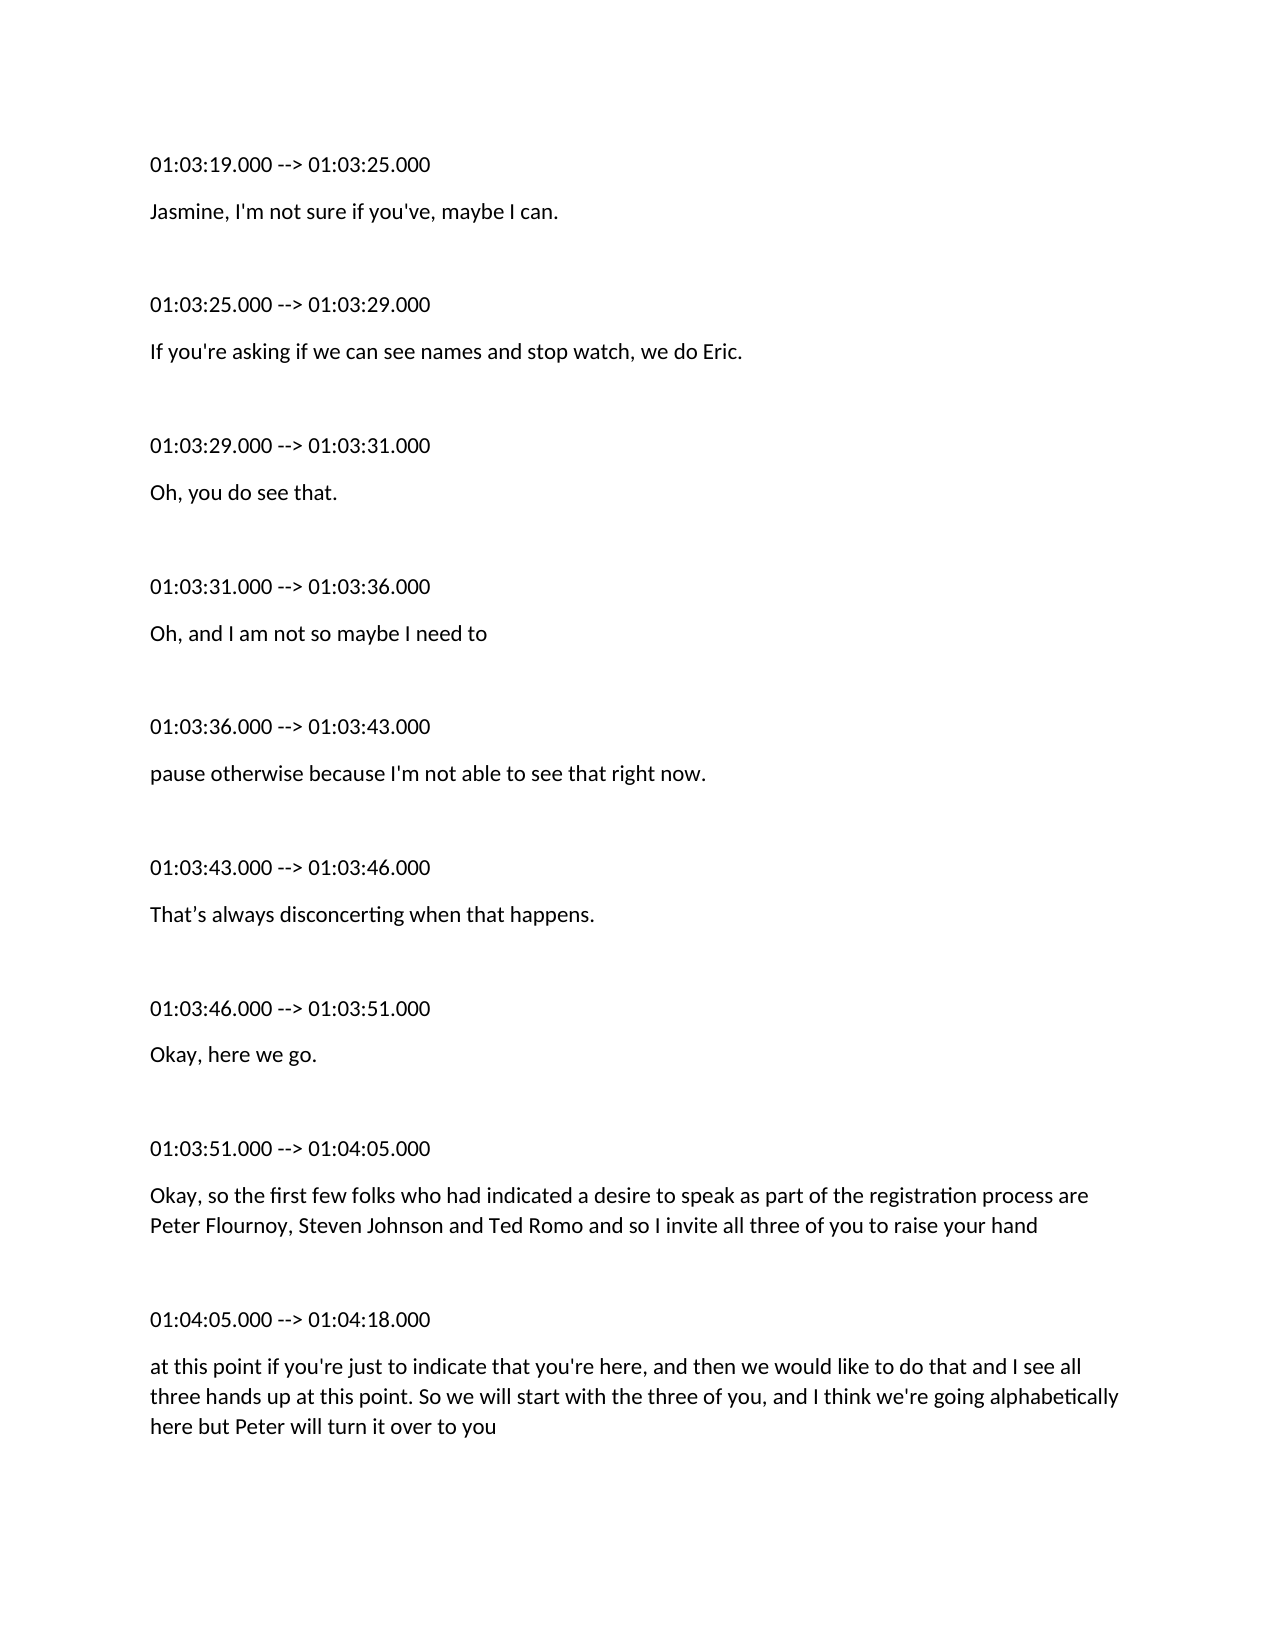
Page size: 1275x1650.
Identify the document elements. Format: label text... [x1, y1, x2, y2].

text at this point if you're just to indicate that you're here, and then we would like to do that and I see all three hands up at this point. So we will start with the three of you, and I think we're going alphabetically here but Peter will turn it over to you [150, 1352, 1125, 1441]
text 01:03:29.000 --> 01:03:31.000 [150, 431, 1125, 459]
text Okay, so the first few folks who had indicated a desire to speak as part of the registration process are Peter Flournoy, Steven Johnson and Ted Romo and so I invite all three of you to raise your hand [150, 1181, 1125, 1239]
text If you're asking if we can see names and stop watch, we do Eric. [150, 337, 1125, 366]
text 01:03:51.000 --> 01:04:05.000 [150, 1134, 1125, 1162]
text Oh, and I am not so maybe I need to [150, 619, 1125, 647]
text 01:03:19.000 --> 01:03:25.000 [150, 150, 1125, 178]
text 01:03:36.000 --> 01:03:43.000 [150, 712, 1125, 741]
text That’s always disconcerting when that happens. [150, 900, 1125, 928]
text Oh, you do see that. [150, 478, 1125, 506]
text 01:03:43.000 --> 01:03:46.000 [150, 853, 1125, 881]
text 01:03:31.000 --> 01:03:36.000 [150, 572, 1125, 600]
text Okay, here we go. [150, 1041, 1125, 1069]
text 01:04:05.000 --> 01:04:18.000 [150, 1305, 1125, 1333]
text 01:03:25.000 --> 01:03:29.000 [150, 291, 1125, 319]
text pause otherwise because I'm not able to see that right now. [150, 759, 1125, 787]
text 01:03:46.000 --> 01:03:51.000 [150, 994, 1125, 1022]
text Jasmine, I'm not sure if you've, maybe I can. [150, 197, 1125, 225]
